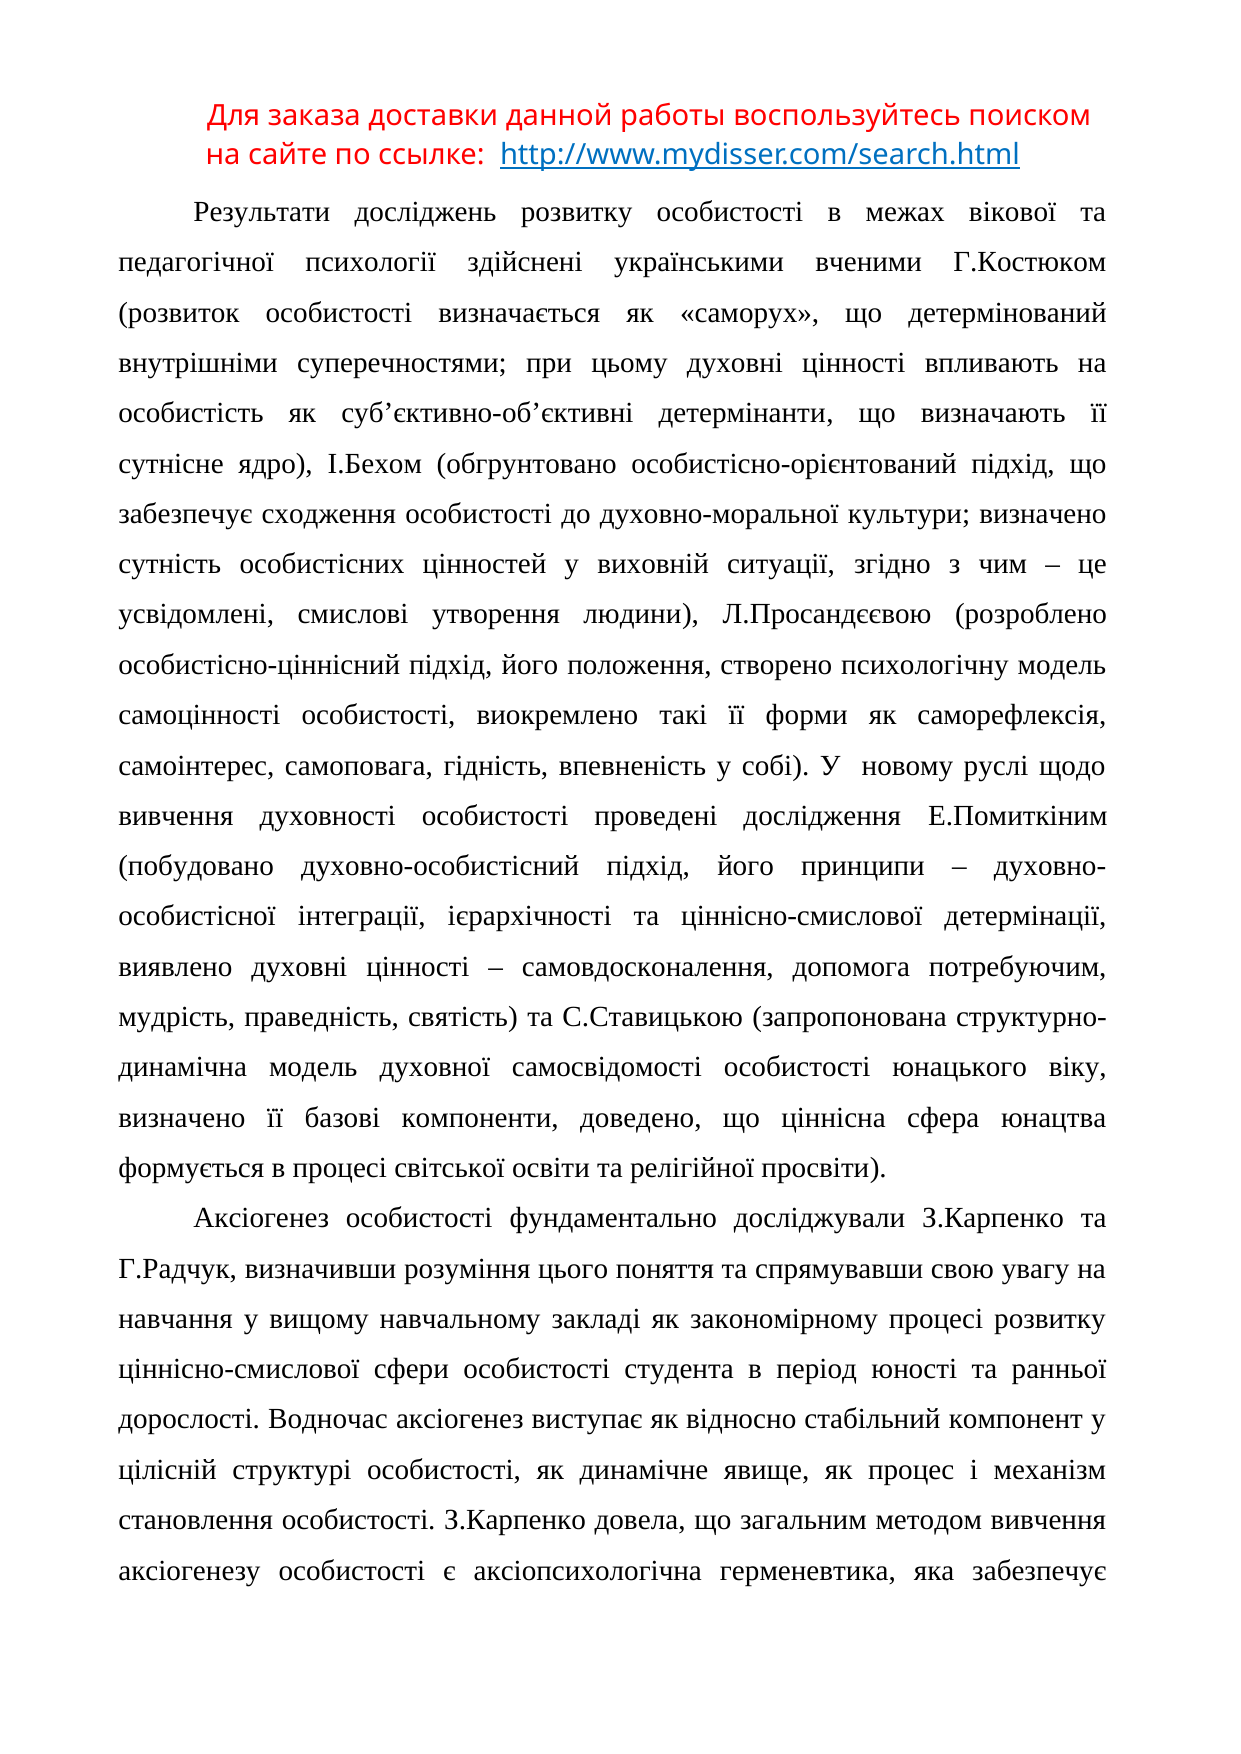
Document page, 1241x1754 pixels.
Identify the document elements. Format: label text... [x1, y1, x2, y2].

text Результати досліджень розвитку особистості в межах вікової та педагогічної психології здійснені українськими вченими Г.Костюком (розвиток особистості визначається як «саморух», що детермінований внутрішніми суперечностями; при цьому духовні цінності впливають на особистість як суб’єктивно-об’єктивні детермінанти, що визначають її сутнісне ядро), І.Бехом (обгрунтовано особистісно-орієнтований підхід, що забезпечує сходження особистості до духовно-моральної культури; визначено сутність особистісних цінностей у виховній ситуації, згідно з чим – це усвідомлені, смислові утворення людини), Л.Просандєєвою (розроблено особистісно-ціннісний підхід, його положення, створено психологічну модель самоцінності особистості, виокремлено такі її форми як саморефлексія, самоінтерес, самоповага, гідність, впевненість у собі). У новому руслі щодо вивчення духовності особистості проведені дослідження Е.Помиткіним (побудовано духовно-особистісний підхід, його принципи – духовно-особистісної інтеграції, ієрархічності та ціннісно-смислової детермінації, виявлено духовні цінності – самовдосконалення, допомога потребуючим, мудрість, праведність, святість) та С.Ставицькою (запропонована структурно-динамічна модель духовної самосвідомості особистості юнацького віку, визначено її базові компоненти, доведено, що ціннісна сфера юнацтва формується в процесі світської освіти та релігійної просвіти). [118, 194, 1107, 1184]
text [118, 1200, 1107, 1586]
